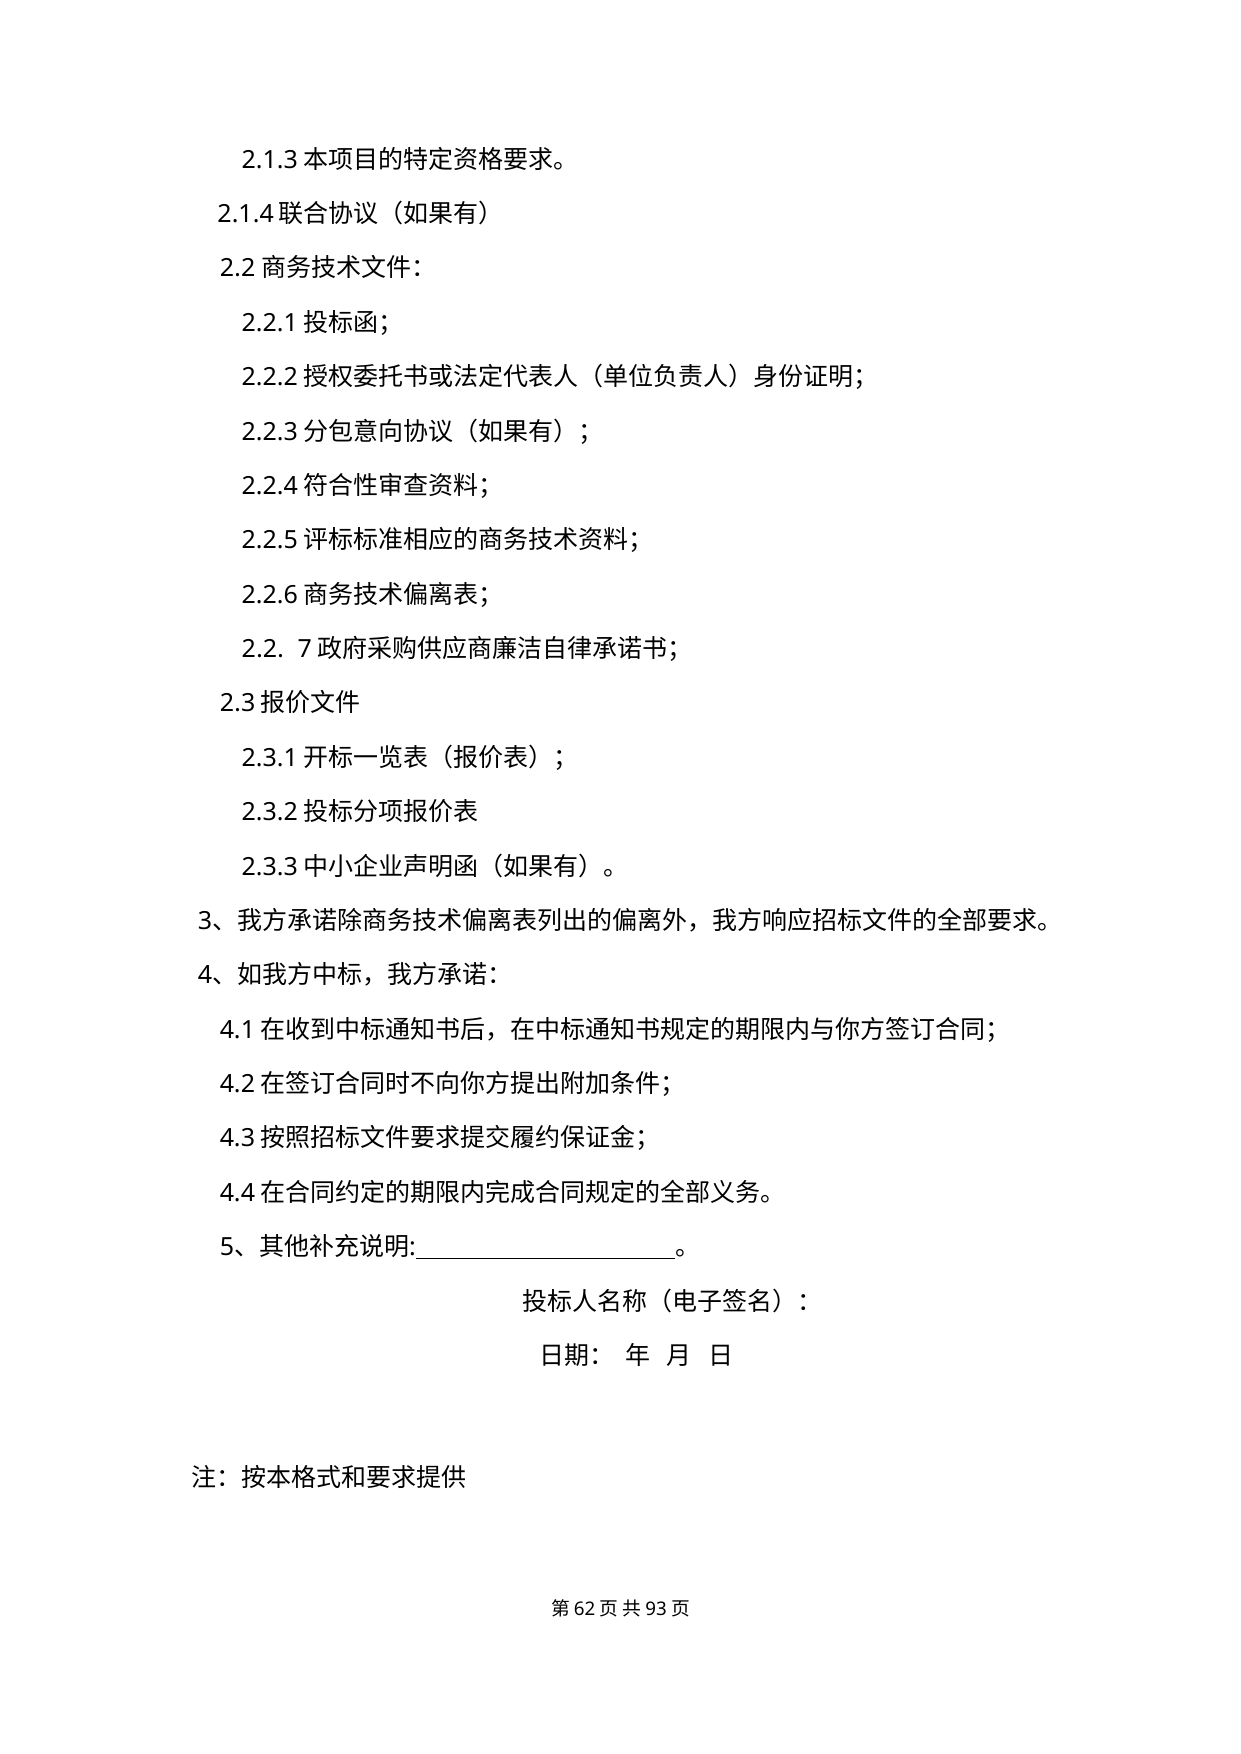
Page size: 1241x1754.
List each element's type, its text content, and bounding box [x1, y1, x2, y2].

text 2.2.6商务技术偏离表； [191, 574, 1092, 610]
text 2.2.3分包意向协议（如果有）； [191, 411, 1092, 447]
text 2.2. 7政府采购供应商廉洁自律承诺书； [191, 628, 1092, 665]
text 2.2.5评标标准相应的商务技术资料； [191, 520, 1092, 556]
text 4.1在收到中标通知书后，在中标通知书规定的期限内与你方签订合同； [169, 1009, 1092, 1045]
text 2.2.4符合性审查资料； [191, 465, 1092, 502]
text 2.2.1投标函； [191, 302, 1092, 338]
text 2.2.2授权委托书或法定代表人（单位负责人）身份证明； [191, 357, 1092, 393]
text 2.3报价文件 [169, 683, 1092, 719]
text 4.4在合同约定的期限内完成合同规定的全部义务。 [169, 1172, 1092, 1208]
text 2.3.1开标一览表（报价表）； [191, 737, 1092, 773]
text 注：按本格式和要求提供 [191, 1458, 1092, 1494]
text 3、我方承诺除商务技术偏离表列出的偏离外，我方响应招标文件的全部要求。 [148, 900, 1092, 937]
text 2.3.2投标分项报价表 [191, 792, 1092, 828]
text 日期： 年 月 日 [148, 1335, 1092, 1372]
text 5、其他补充说明: 。 [169, 1227, 1092, 1263]
text 4、如我方中标，我方承诺： [148, 955, 1092, 991]
text 2.3.3中小企业声明函（如果有）。 [191, 846, 1092, 882]
text 2.1.3本项目的特定资格要求。 [191, 139, 1092, 175]
text 投标人名称（电子签名）： [148, 1281, 1092, 1317]
text 2.2 商务技术文件： [169, 248, 1092, 284]
text 4.3按照招标文件要求提交履约保证金； [169, 1118, 1092, 1154]
text 4.2在签订合同时不向你方提出附加条件； [169, 1063, 1092, 1100]
text 2.1.4联合协议（如果有） [191, 193, 1092, 230]
